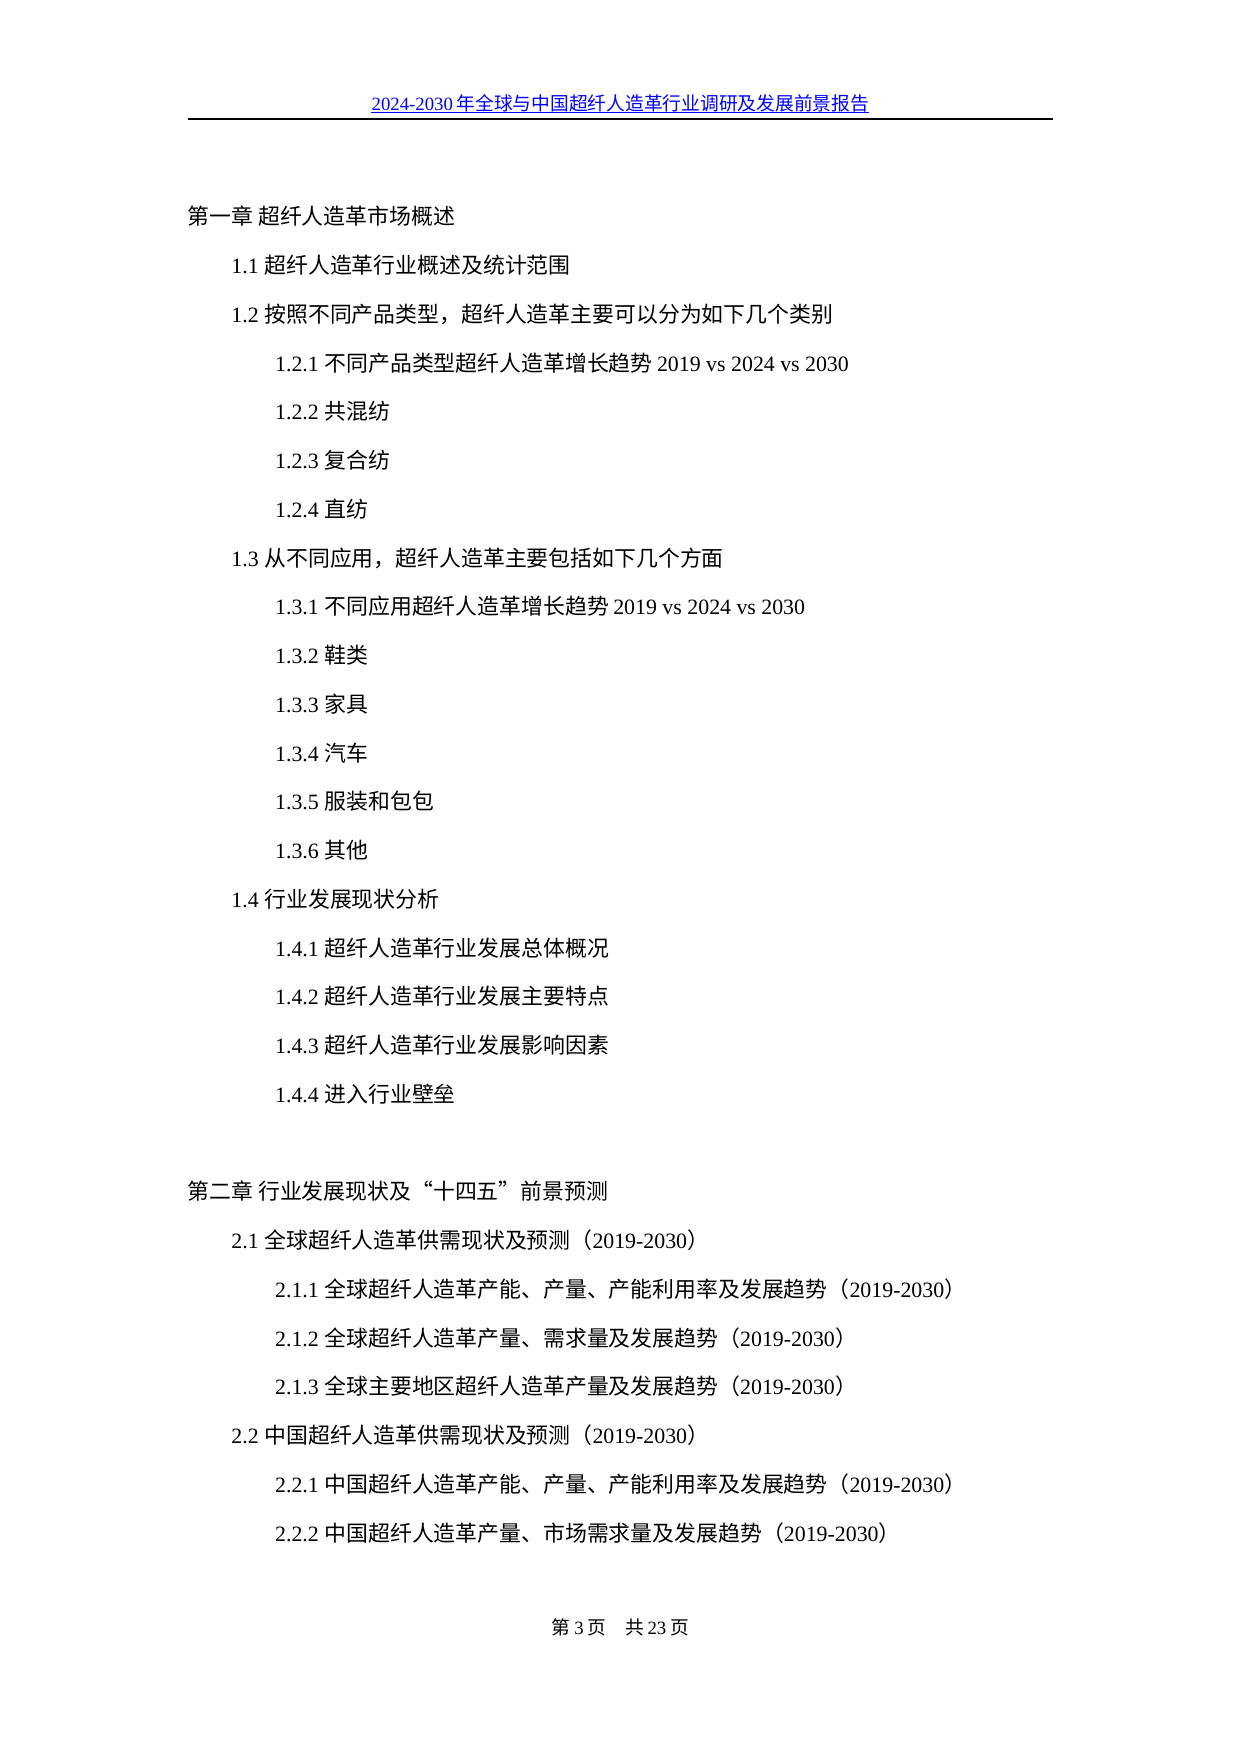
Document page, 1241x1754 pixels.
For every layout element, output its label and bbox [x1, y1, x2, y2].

text [187, 150, 1053, 1548]
